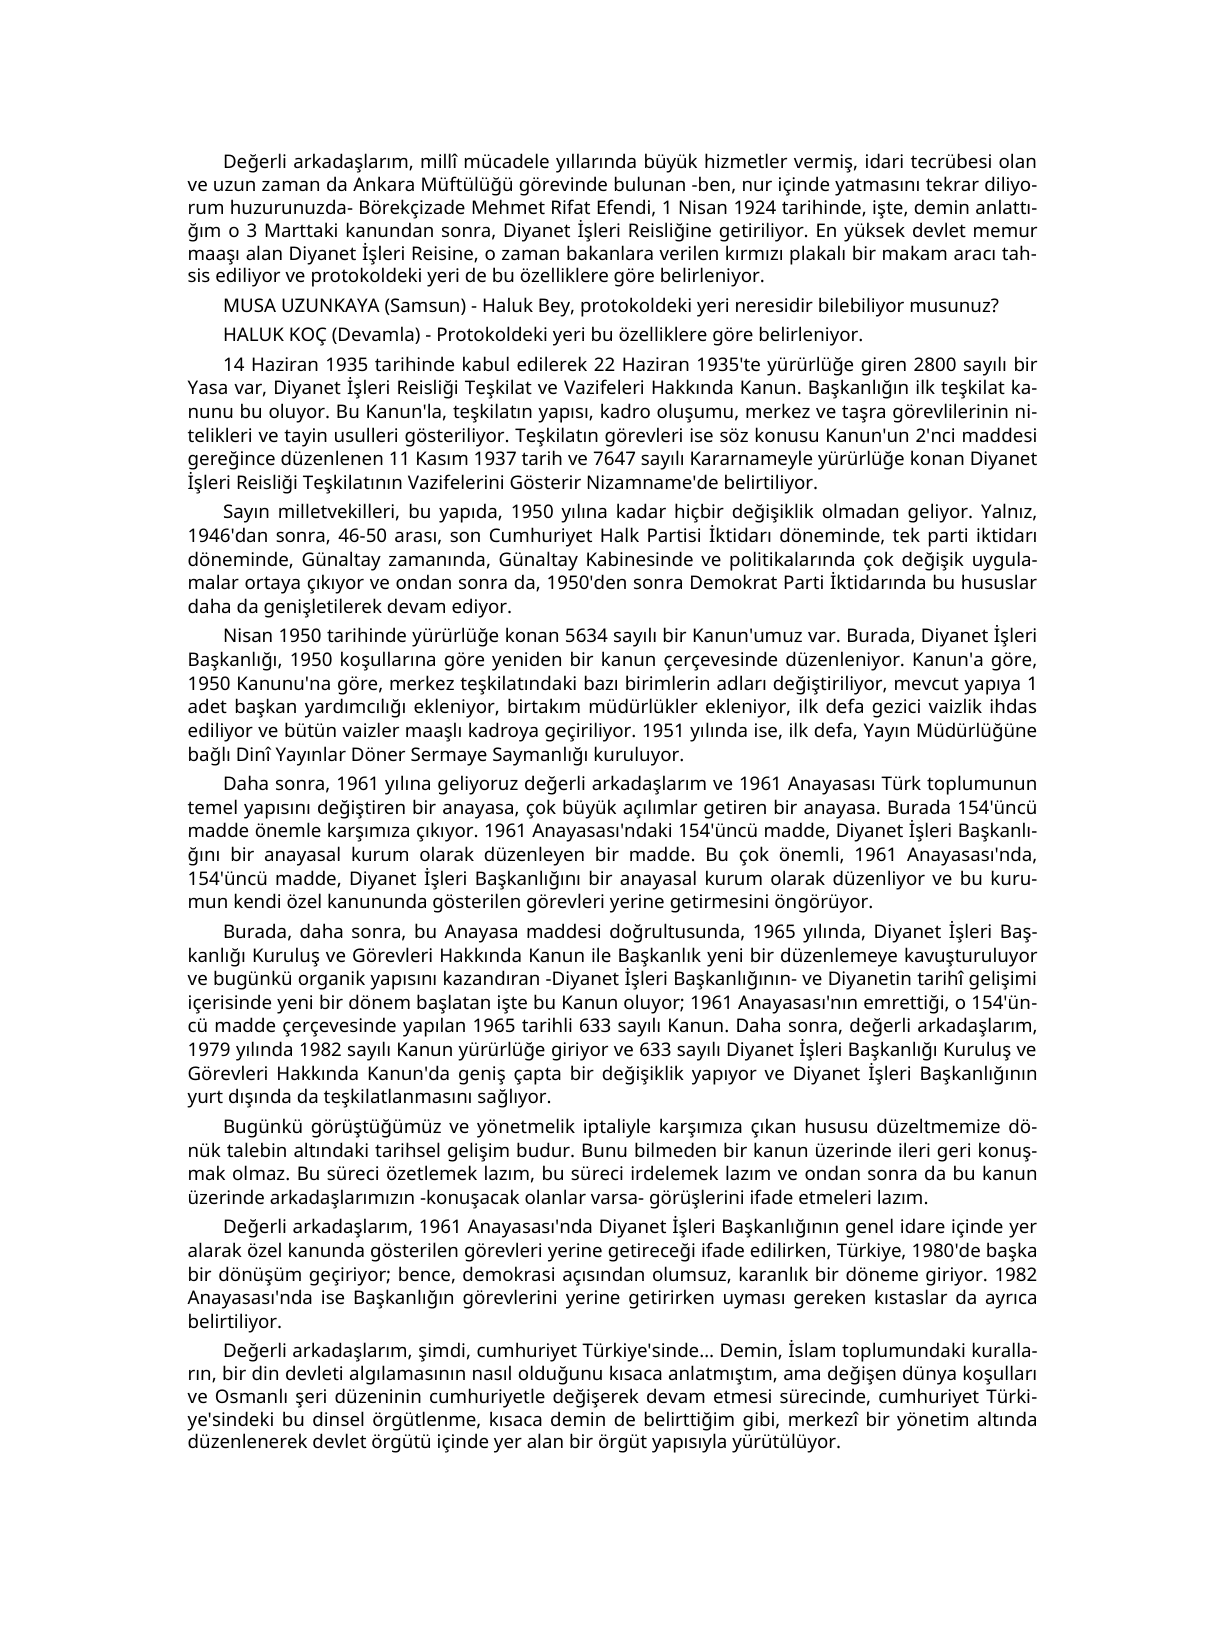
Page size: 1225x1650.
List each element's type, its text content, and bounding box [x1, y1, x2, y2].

text 14 Haziran 1935 tarihinde kabul edilerek 22 Haziran 1935'te yürürlüğe giren 2800 sayılı bir Yasa var, Diyanet İşleri Reisliği Teşkilat ve Vazifeleri Hakkında Kanun. Başkanlığın ilk teşkilat kanunu bu oluyor. Bu Kanun'la, teşkilatın yapısı, kadro oluşumu, merkez ve taşra görevlilerinin nitelikleri ve tayin usulleri gösteriliyor. Teşkilatın görevleri ise söz konusu Kanun'un 2'nci maddesi gereğince düzenlenen 11 Kasım 1937 tarih ve 7647 sayılı Kararnameyle yürürlüğe konan Diyanet İşleri Reisliği Teşkilatının Vazifelerini Gösterir Nizamname'de belirtiliyor. [187, 352, 1037, 494]
text Bugünkü görüştüğümüz ve yönetmelik iptaliyle karşımıza çıkan hususu düzeltmemize dönük talebin altındaki tarihsel gelişim budur. Bunu bilmeden bir kanun üzerinde ileri geri konuşmak olmaz. Bu süreci özetlemek lazım, bu süreci irdelemek lazım ve ondan sonra da bu kanun üzerinde arkadaşlarımızın -konuşacak olanlar varsa- görüşlerini ifade etmeleri lazım. [187, 1114, 1037, 1209]
text Nisan 1950 tarihinde yürürlüğe konan 5634 sayılı bir Kanun'umuz var. Burada, Diyanet İşleri Başkanlığı, 1950 koşullarına göre yeniden bir kanun çerçevesinde düzenleniyor. Kanun'a göre, 1950 Kanunu'na göre, merkez teşkilatındaki bazı birimlerin adları değiştiriliyor, mevcut yapıya 1 adet başkan yardımcılığı ekleniyor, birtakım müdürlükler ekleniyor, ilk defa gezici vaizlik ihdas ediliyor ve bütün vaizler maaşlı kadroya geçiriliyor. 1951 yılında ise, ilk defa, Yayın Müdürlüğüne bağlı Dinî Yayınlar Döner Sermaye Saymanlığı kuruluyor. [187, 624, 1037, 766]
text Değerli arkadaşlarım, 1961 Anayasası'nda Diyanet İşleri Başkanlığının genel idare içinde yer alarak özel kanunda gösterilen görevleri yerine getireceği ifade edilirken, Türkiye, 1980'de başka bir dönüşüm geçiriyor; bence, demokrasi açısından olumsuz, karanlık bir döneme giriyor. 1982 Anayasası'nda ise Başkanlığın görevlerini yerine getirirken uyması gereken kıstaslar da ayrıca belirtiliyor. [187, 1215, 1037, 1333]
text MUSA UZUNKAYA (Samsun) - Haluk Bey, protokoldeki yeri neresidir bilebiliyor musunuz? [187, 293, 1037, 317]
text Değerli arkadaşlarım, millî mücadele yıllarında büyük hizmetler vermiş, idari tecrübesi olan ve uzun zaman da Ankara Müftülüğü görevinde bulunan -ben, nur içinde yatmasını tekrar diliyorum huzurunuzda- Börekçizade Mehmet Rifat Efendi, 1 Nisan 1924 tarihinde, işte, demin anlattığım o 3 Marttaki kanundan sonra, Diyanet İşleri Reisliğine getiriliyor. En yüksek devlet memur maaşı alan Diyanet İşleri Reisine, o zaman bakanlara verilen kırmızı plakalı bir makam aracı tahsis ediliyor ve protokoldeki yeri de bu özelliklere göre belirleniyor. [187, 150, 1037, 287]
text HALUK KOÇ (Devamla) - Protokoldeki yeri bu özelliklere göre belirleniyor. [187, 323, 1037, 346]
text Sayın milletvekilleri, bu yapıda, 1950 yılına kadar hiçbir değişiklik olmadan geliyor. Yalnız, 1946'dan sonra, 46-50 arası, son Cumhuriyet Halk Partisi İktidarı döneminde, tek parti iktidarı döneminde, Günaltay zamanında, Günaltay Kabinesinde ve politikalarında çok değişik uygulamalar ortaya çıkıyor ve ondan sonra da, 1950'den sonra Demokrat Parti İktidarında bu hususlar daha da genişletilerek devam ediyor. [187, 500, 1037, 618]
text Burada, daha sonra, bu Anayasa maddesi doğrultusunda, 1965 yılında, Diyanet İşleri Başkanlığı Kuruluş ve Görevleri Hakkında Kanun ile Başkanlık yeni bir düzenlemeye kavuşturuluyor ve bugünkü organik yapısını kazandıran -Diyanet İşleri Başkanlığının- ve Diyanetin tarihî gelişimi içerisinde yeni bir dönem başlatan işte bu Kanun oluyor; 1961 Anayasası'nın emrettiği, o 154'üncü madde çerçevesinde yapılan 1965 tarihli 633 sayılı Kanun. Daha sonra, değerli arkadaşlarım, 1979 yılında 1982 sayılı Kanun yürürlüğe giriyor ve 633 sayılı Diyanet İşleri Başkanlığı Kuruluş ve Görevleri Hakkında Kanun'da geniş çapta bir değişiklik yapıyor ve Diyanet İşleri Başkanlığının yurt dışında da teşkilatlanmasını sağlıyor. [187, 919, 1037, 1109]
text Değerli arkadaşlarım, şimdi, cumhuriyet Türkiye'sinde… Demin, İslam toplumundaki kuralların, bir din devleti algılamasının nasıl olduğunu kısaca anlatmıştım, ama değişen dünya koşulları ve Osmanlı şeri düzeninin cumhuriyetle değişerek devam etmesi sürecinde, cumhuriyet Türkiye'sindeki bu dinsel örgütlenme, kısaca demin de belirttiğim gibi, merkezî bir yönetim altında düzenlenerek devlet örgütü içinde yer alan bir örgüt yapısıyla yürütülüyor. [187, 1339, 1037, 1453]
text Daha sonra, 1961 yılına geliyoruz değerli arkadaşlarım ve 1961 Anayasası Türk toplumunun temel yapısını değiştiren bir anayasa, çok büyük açılımlar getiren bir anayasa. Burada 154'üncü madde önemle karşımıza çıkıyor. 1961 Anayasası'ndaki 154'üncü madde, Diyanet İşleri Başkanlığını bir anayasal kurum olarak düzenleyen bir madde. Bu çok önemli, 1961 Anayasası'nda, 154'üncü madde, Diyanet İşleri Başkanlığını bir anayasal kurum olarak düzenliyor ve bu kurumun kendi özel kanununda gösterilen görevleri yerine getirmesini öngörüyor. [187, 772, 1037, 914]
